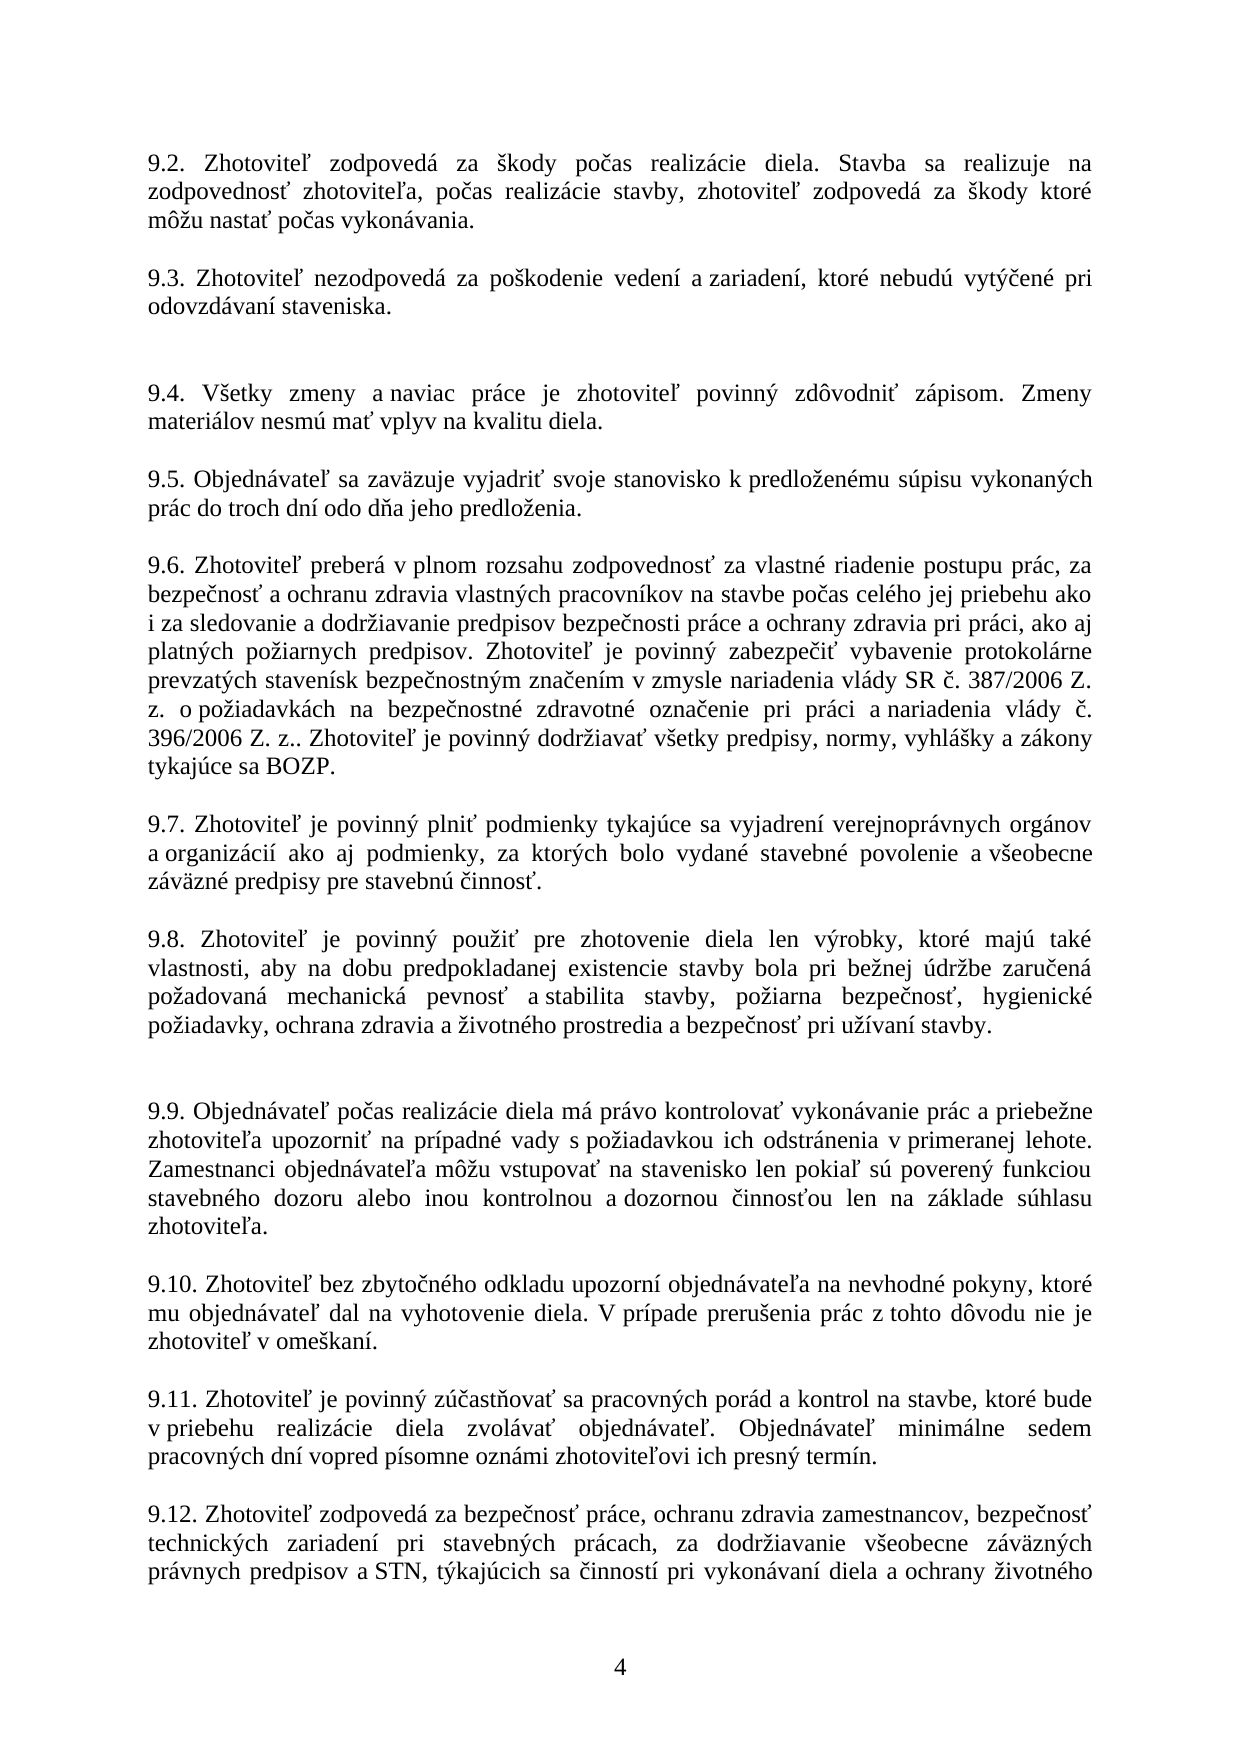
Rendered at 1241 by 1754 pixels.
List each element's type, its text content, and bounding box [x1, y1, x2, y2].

text 9.5. Objednávateľ sa zaväzuje vyjadriť svoje stanovisko k predloženému súpisu vykonaných prác do troch dní odo dňa jeho predloženia. [148, 464, 1093, 521]
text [148, 1499, 1093, 1585]
text 9.4. Všetky zmeny a naviac práce je zhotoviteľ povinný zdôvodniť zápisom. Zmeny materiálov nesmú mať vplyv na kvalitu diela. [148, 378, 1093, 435]
text 9.11. Zhotoviteľ je povinný zúčastňovať sa pracovných porád a kontrol na stavbe, ktoré bude v priebehu realizácie diela zvolávať objednávateľ. Objednávateľ minimálne sedem pracovných dní vopred písomne oznámi zhotoviteľovi ich presný termín. [148, 1384, 1093, 1470]
text 9.10. Zhotoviteľ bez zbytočného odkladu upozorní objednávateľa na nevhodné pokyny, ktoré mu objednávateľ dal na vyhotovenie diela. V prípade prerušenia prác z tohto dôvodu nie je zhotoviteľ v omeškaní. [148, 1269, 1093, 1355]
text 9.9. Objednávateľ počas realizácie diela má právo kontrolovať vykonávanie prác a priebežne zhotoviteľa upozorniť na prípadné vady s požiadavkou ich odstránenia v primeranej lehote. Zamestnanci objednávateľa môžu vstupovať na stavenisko len pokiaľ sú poverený funkciou stavebného dozoru alebo inou kontrolnou a dozornou činnosťou len na základe súhlasu zhotoviteľa. [148, 1096, 1093, 1240]
text 9.3. Zhotoviteľ nezodpovedá za poškodenie vedení a zariadení, ktoré nebudú vytýčené pri odovzdávaní staveniska. [148, 263, 1093, 320]
text 9.6. Zhotoviteľ preberá v plnom rozsahu zodpovednosť za vlastné riadenie postupu prác, za bezpečnosť a ochranu zdravia vlastných pracovníkov na stavbe počas celého jej priebehu ako i za sledovanie a dodržiavanie predpisov bezpečnosti práce a ochrany zdravia pri práci, ako aj platných požiarnych predpisov. Zhotoviteľ je povinný zabezpečiť vybavenie protokolárne prevzatých stavenísk bezpečnostným značením v zmysle nariadenia vlády SR č. 387/2006 Z. z. o požiadavkách na bezpečnostné zdravotné označenie pri práci a nariadenia vlády č. 396/2006 Z. z.. Zhotoviteľ je povinný dodržiavať všetky predpisy, normy, vyhlášky a zákony tykajúce sa BOZP. [148, 550, 1093, 780]
text 9.8. Zhotoviteľ je povinný použiť pre zhotovenie diela len výrobky, ktoré majú také vlastnosti, aby na dobu predpokladanej existencie stavby bola pri bežnej údržbe zaručená požadovaná mechanická pevnosť a stabilita stavby, požiarna bezpečnosť, hygienické požiadavky, ochrana zdravia a životného prostredia a bezpečnosť pri užívaní stavby. [148, 924, 1093, 1039]
text 9.7. Zhotoviteľ je povinný plniť podmienky tykajúce sa vyjadrení verejnoprávnych orgánov a organizácií ako aj podmienky, za ktorých bolo vydané stavebné povolenie a všeobecne záväzné predpisy pre stavebnú činnosť. [148, 809, 1093, 895]
text 9.2. Zhotoviteľ zodpovedá za škody počas realizácie diela. Stavba sa realizuje na zodpovednosť zhotoviteľa, počas realizácie stavby, zhotoviteľ zodpovedá za škody ktoré môžu nastať počas vykonávania. [148, 148, 1093, 234]
